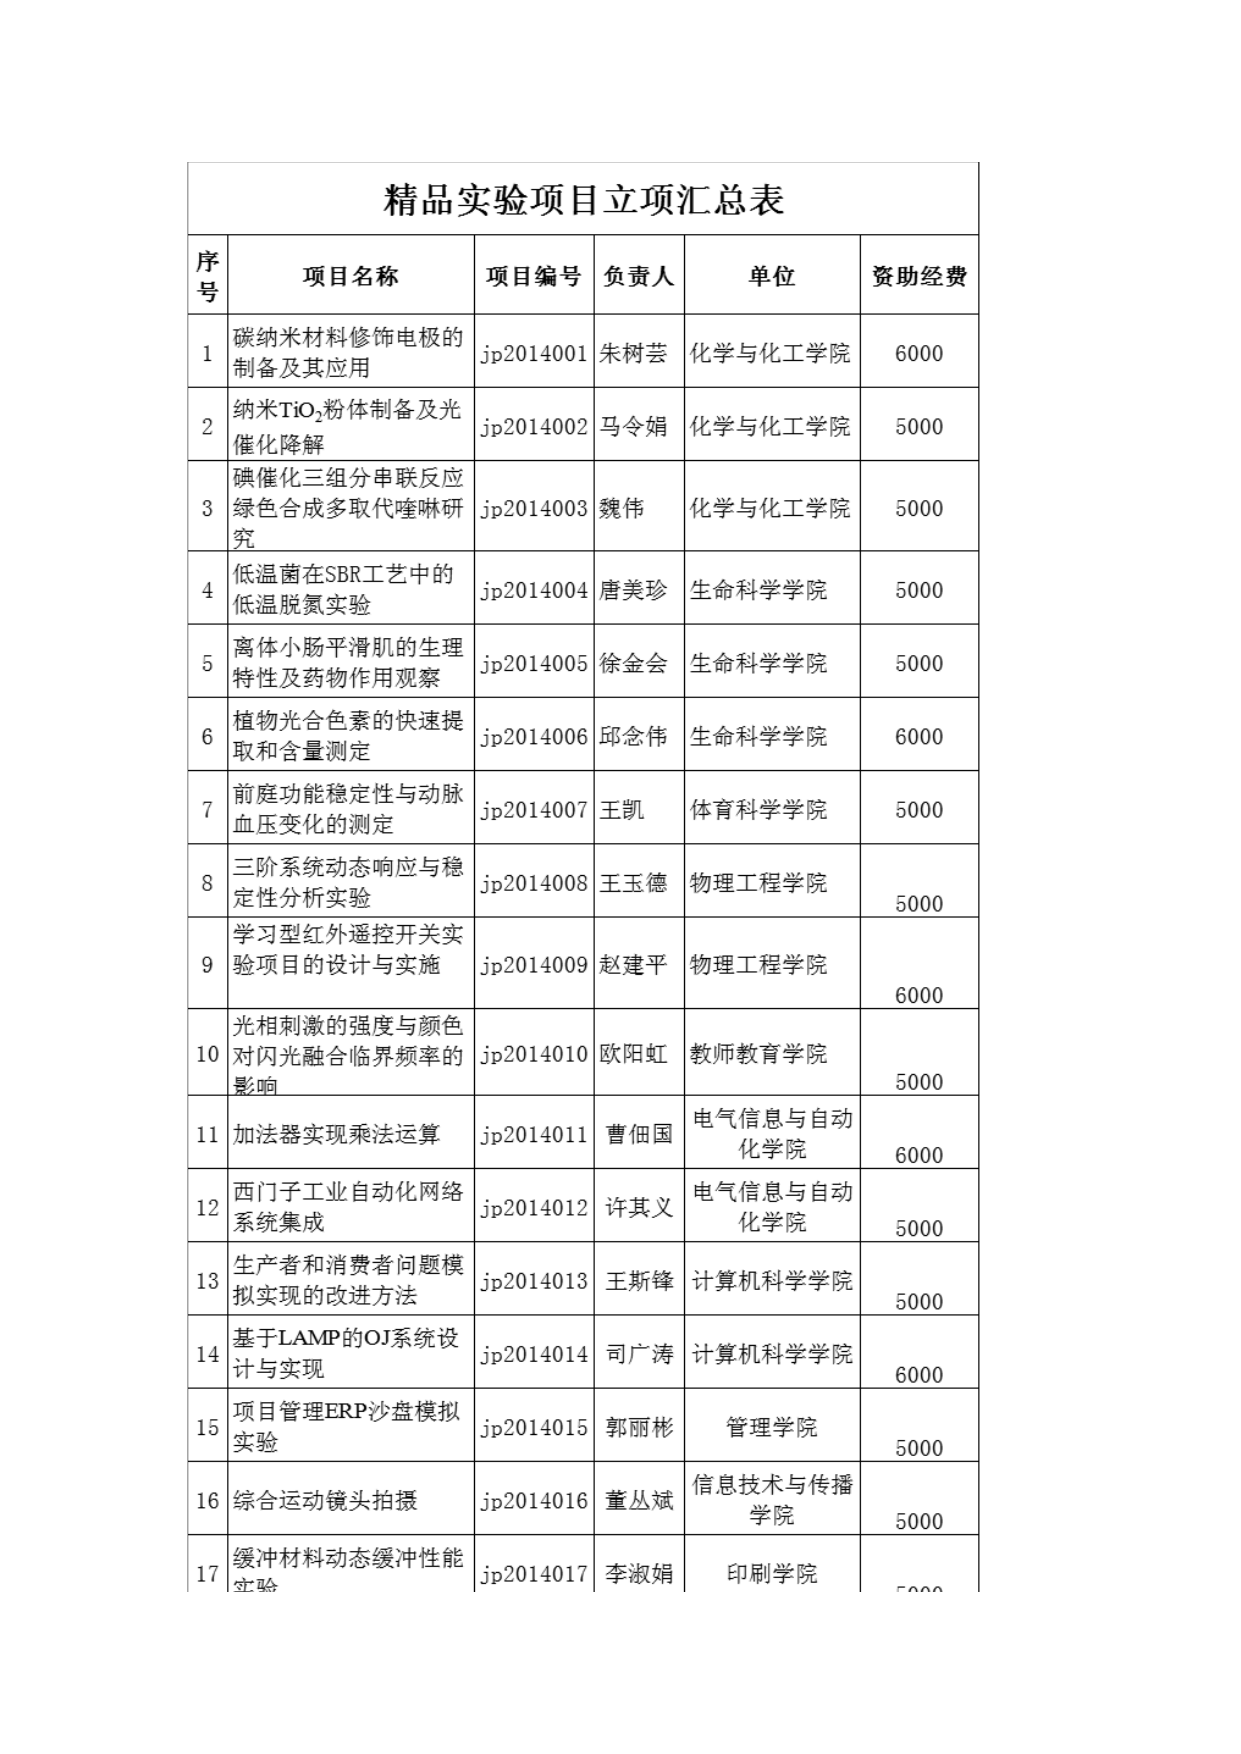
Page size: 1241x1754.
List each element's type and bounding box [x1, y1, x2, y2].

picture [187, 162, 982, 1592]
